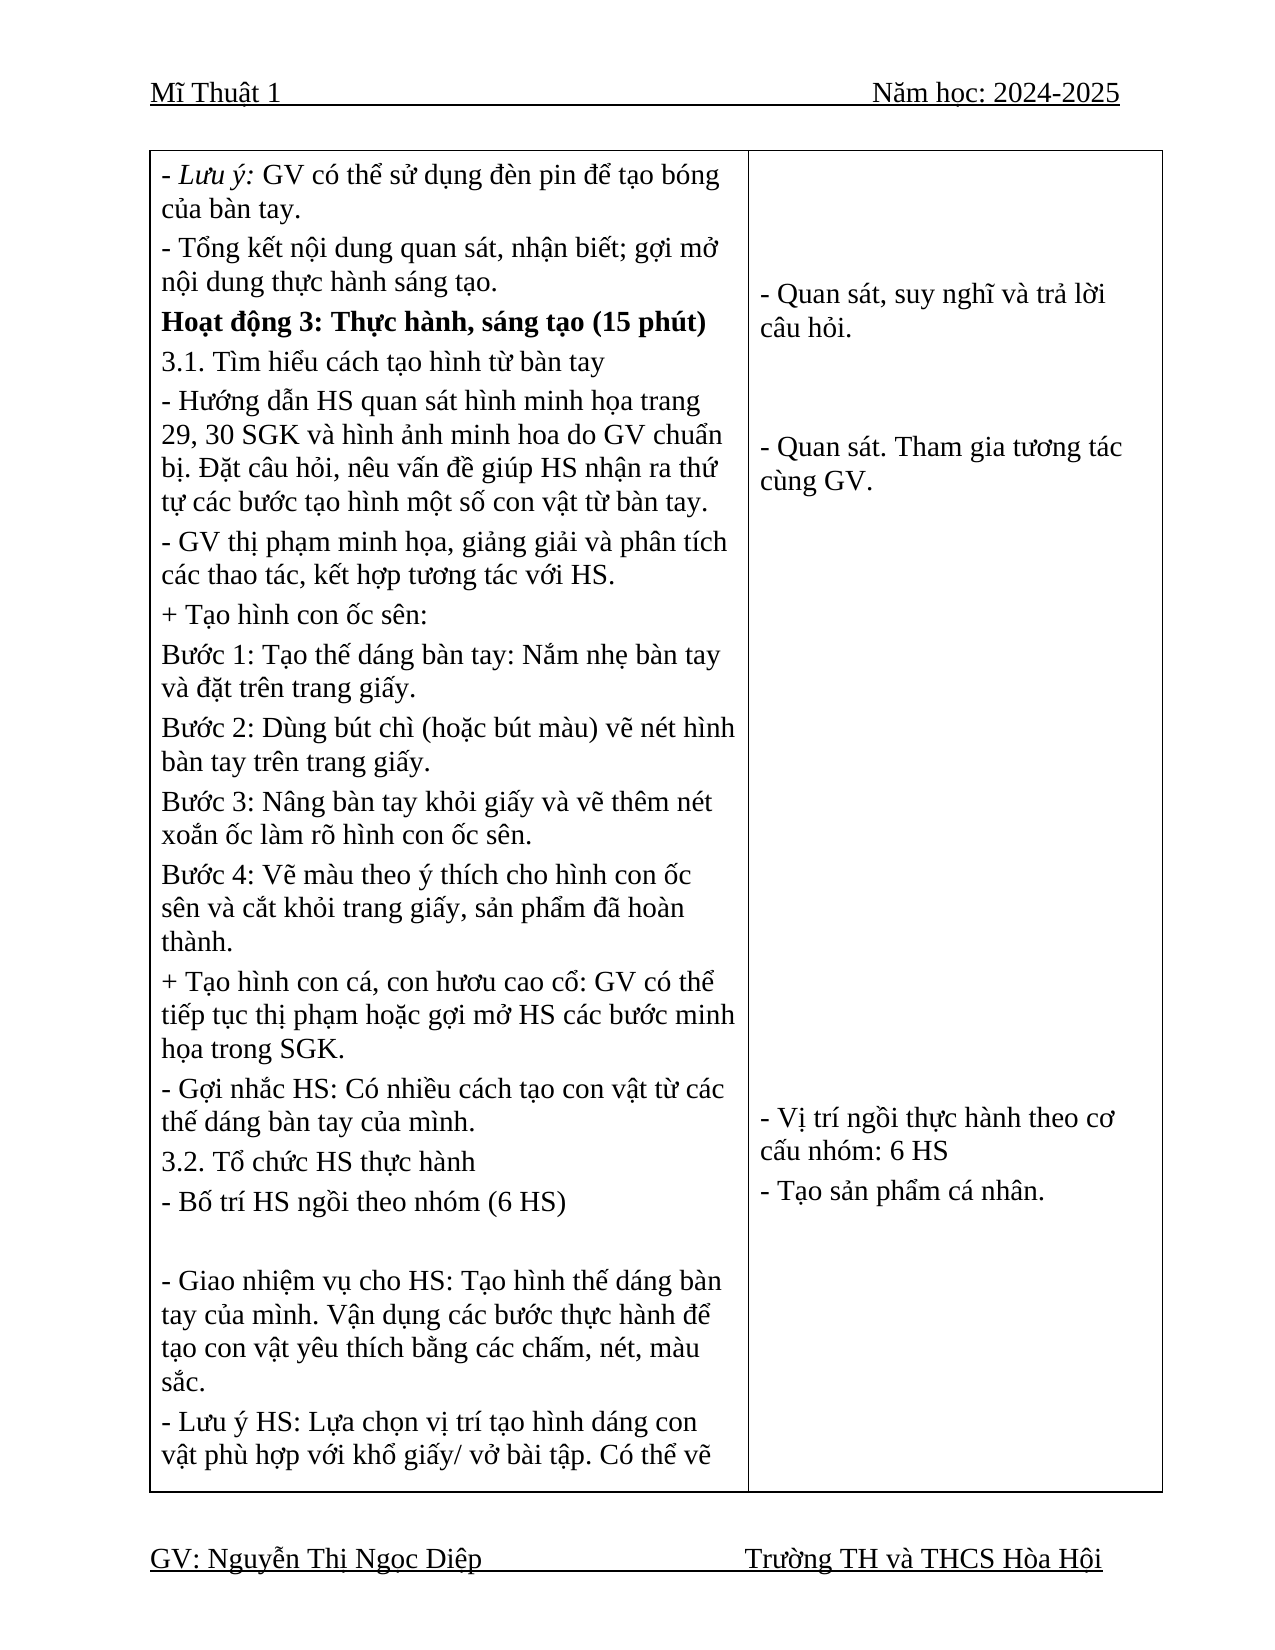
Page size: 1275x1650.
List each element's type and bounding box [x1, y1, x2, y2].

table_cell [151, 151, 748, 1491]
table_cell [749, 151, 1162, 1491]
